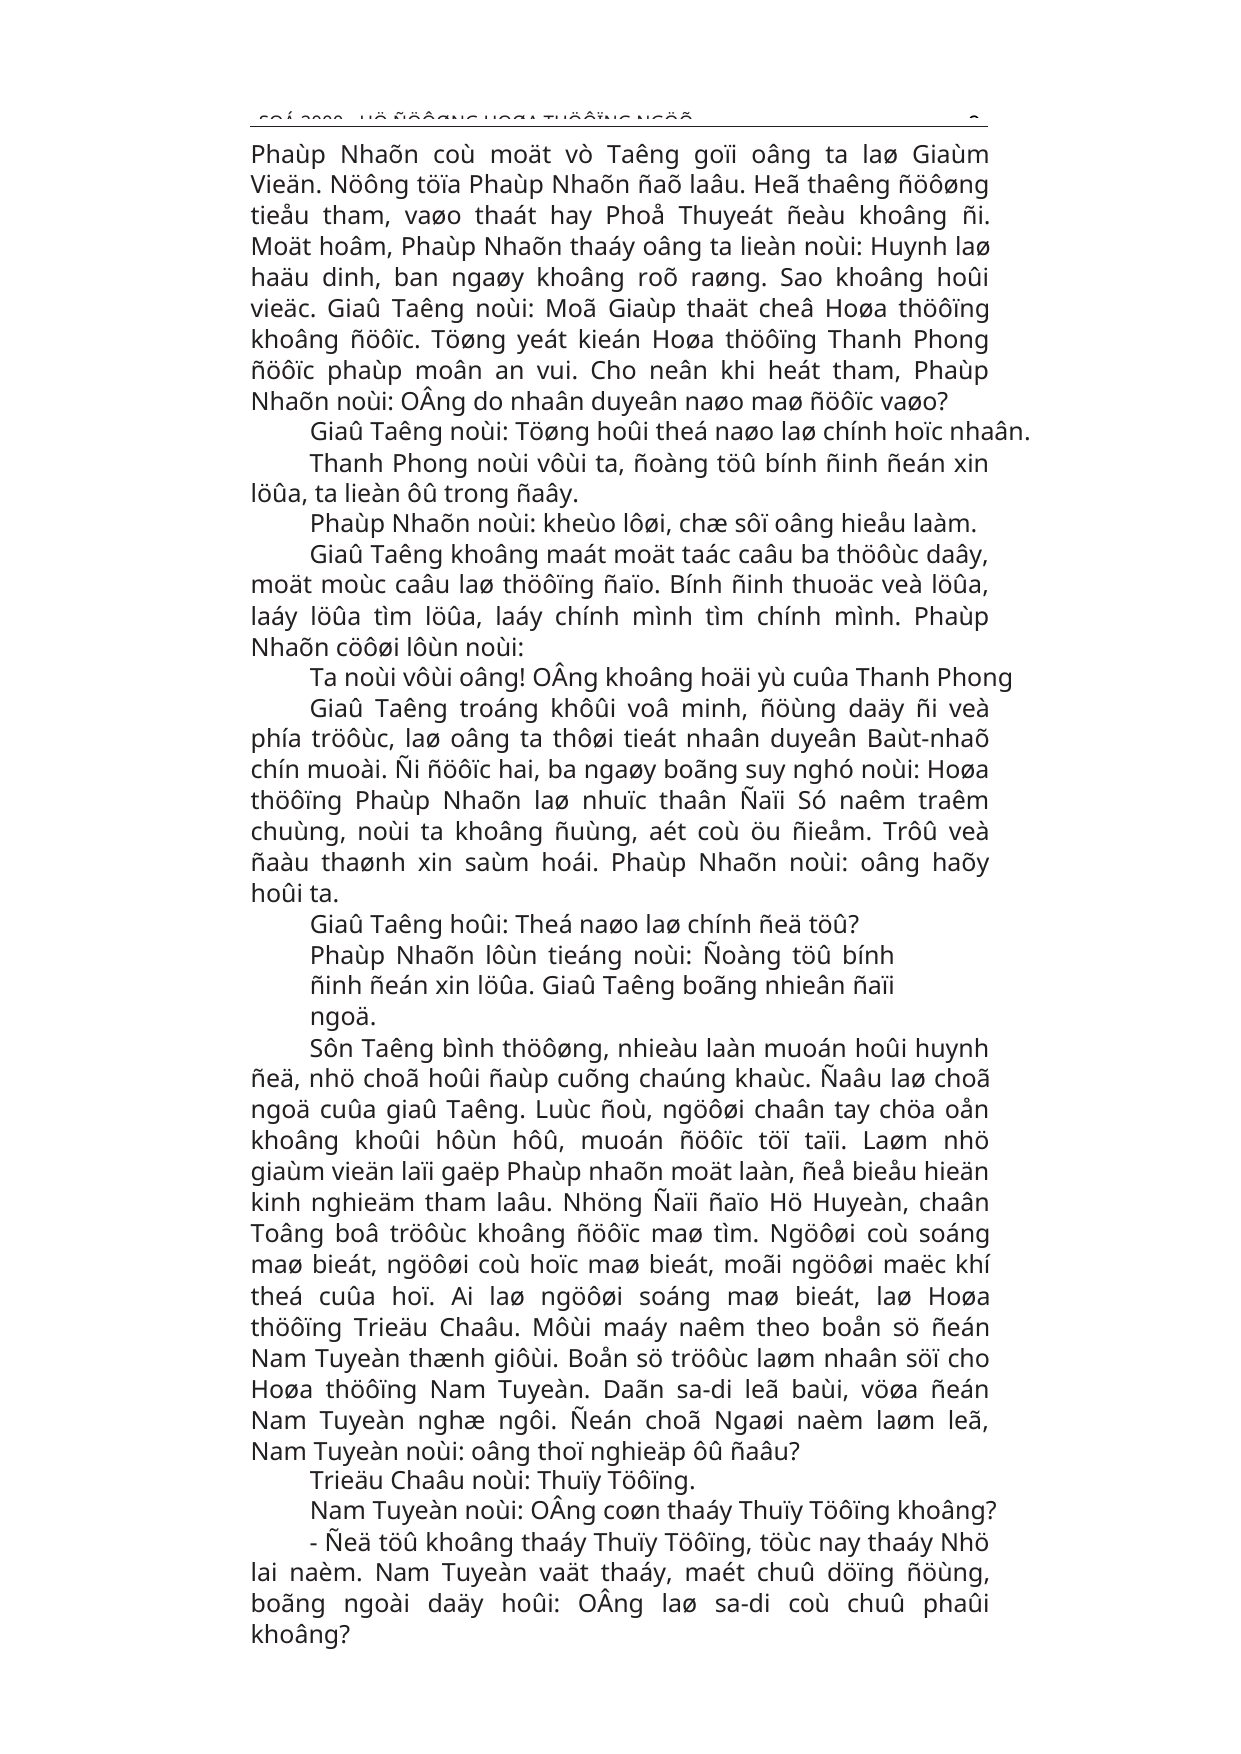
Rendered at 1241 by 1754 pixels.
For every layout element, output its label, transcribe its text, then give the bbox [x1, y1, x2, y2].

text Phaùp Nhaõn noùi: kheùo lôøi, chæ sôï oâng hieåu laàm. [309, 509, 1092, 538]
text Thanh Phong noùi vôùi ta, ñoàng töû bính ñinh ñeán xin löûa, ta lieàn ôû trong ñaây. [250, 447, 990, 509]
text Giaû Taêng noùi: Töøng hoûi theá naøo laø chính hoïc nhaân. [309, 418, 1092, 446]
text - Ñeä töû khoâng thaáy Thuïy Töôïng, töùc nay thaáy Nhö lai naèm. Nam Tuyeàn vaät thaáy, maét chuû döïng ñöùng, boãng ngoài daäy hoûi: OÂng laø sa-di coù chuû phaûi khoâng? [250, 1527, 990, 1651]
text Phaùp Nhaõn lôùn tieáng noùi: Ñoàng töû bính ñinh ñeán xin löûa. Giaû Taêng boãng nhieân ñaïi ngoä. [309, 940, 896, 1033]
text Phaùp Nhaõn coù moät vò Taêng goïi oâng ta laø Giaùm Vieän. Nöông töïa Phaùp Nhaõn ñaõ laâu. Heã thaêng ñöôøng tieåu tham, vaøo thaát hay Phoå Thuyeát ñeàu khoâng ñi. Moät hoâm, Phaùp Nhaõn thaáy oâng ta lieàn noùi: Huynh laø haäu dinh, ban ngaøy khoâng roõ raøng. Sao khoâng hoûi vieäc. Giaû Taêng noùi: Moã Giaùp thaät cheâ Hoøa thöôïng khoâng ñöôïc. Töøng yeát kieán Hoøa thöôïng Thanh Phong ñöôïc phaùp moân an vui. Cho neân khi heát tham, Phaùp Nhaõn noùi: OÂng do nhaân duyeân naøo maø ñöôïc vaøo? [250, 138, 990, 418]
text Giaû Taêng troáng khôûi voâ minh, ñöùng daäy ñi veà phía tröôùc, laø oâng ta thôøi tieát nhaân duyeân Baùt-nhaõ chín muoài. Ñi ñöôïc hai, ba ngaøy boãng suy nghó noùi: Hoøa thöôïng Phaùp Nhaõn laø nhuïc thaân Ñaïi Só naêm traêm chuùng, noùi ta khoâng ñuùng, aét coù öu ñieåm. Trôû veà ñaàu thaønh xin saùm hoái. Phaùp Nhaõn noùi: oâng haõy hoûi ta. [250, 693, 990, 910]
text Nam Tuyeàn noùi: OÂng coøn thaáy Thuïy Töôïng khoâng? [309, 1495, 1092, 1525]
text Giaû Taêng hoûi: Theá naøo laø chính ñeä töû? [309, 910, 1092, 939]
text Ta noùi vôùi oâng! OÂng khoâng hoäi yù cuûa Thanh Phong [309, 663, 1092, 692]
text Trieäu Chaâu noùi: Thuïy Töôïng. [309, 1467, 1092, 1495]
text Sôn Taêng bình thöôøng, nhieàu laàn muoán hoûi huynh ñeä, nhö choã hoûi ñaùp cuõng chaúng khaùc. Ñaâu laø choã ngoä cuûa giaû Taêng. Luùc ñoù, ngöôøi chaân tay chöa oån khoâng khoûi hôùn hôû, muoán ñöôïc töï taïi. Laøm nhö giaùm vieän laïi gaëp Phaùp nhaõn moät laàn, ñeå bieåu hieän kinh nghieäm tham laâu. Nhöng Ñaïi ñaïo Hö Huyeàn, chaân Toâng boâ tröôùc khoâng ñöôïc maø tìm. Ngöôøi coù soáng maø bieát, ngöôøi coù hoïc maø bieát, moãi ngöôøi maëc khí theá cuûa hoï. Ai laø ngöôøi soáng maø bieát, laø Hoøa thöôïng Trieäu Chaâu. Môùi maáy naêm theo boån sö ñeán Nam Tuyeàn thænh giôùi. Boån sö tröôùc laøm nhaân söï cho Hoøa thöôïng Nam Tuyeàn. Daãn sa-di leã baùi, vöøa ñeán Nam Tuyeàn nghæ ngôi. Ñeán choã Ngaøi naèm laøm leã, Nam Tuyeàn noùi: oâng thoï nghieäp ôû ñaâu? [250, 1033, 990, 1467]
text Giaû Taêng khoâng maát moät taác caâu ba thöôùc daây, moät moùc caâu laø thöôïng ñaïo. Bính ñinh thuoäc veà löûa, laáy löûa tìm löûa, laáy chính mình tìm chính mình. Phaùp Nhaõn cöôøi lôùn noùi: [250, 539, 990, 663]
